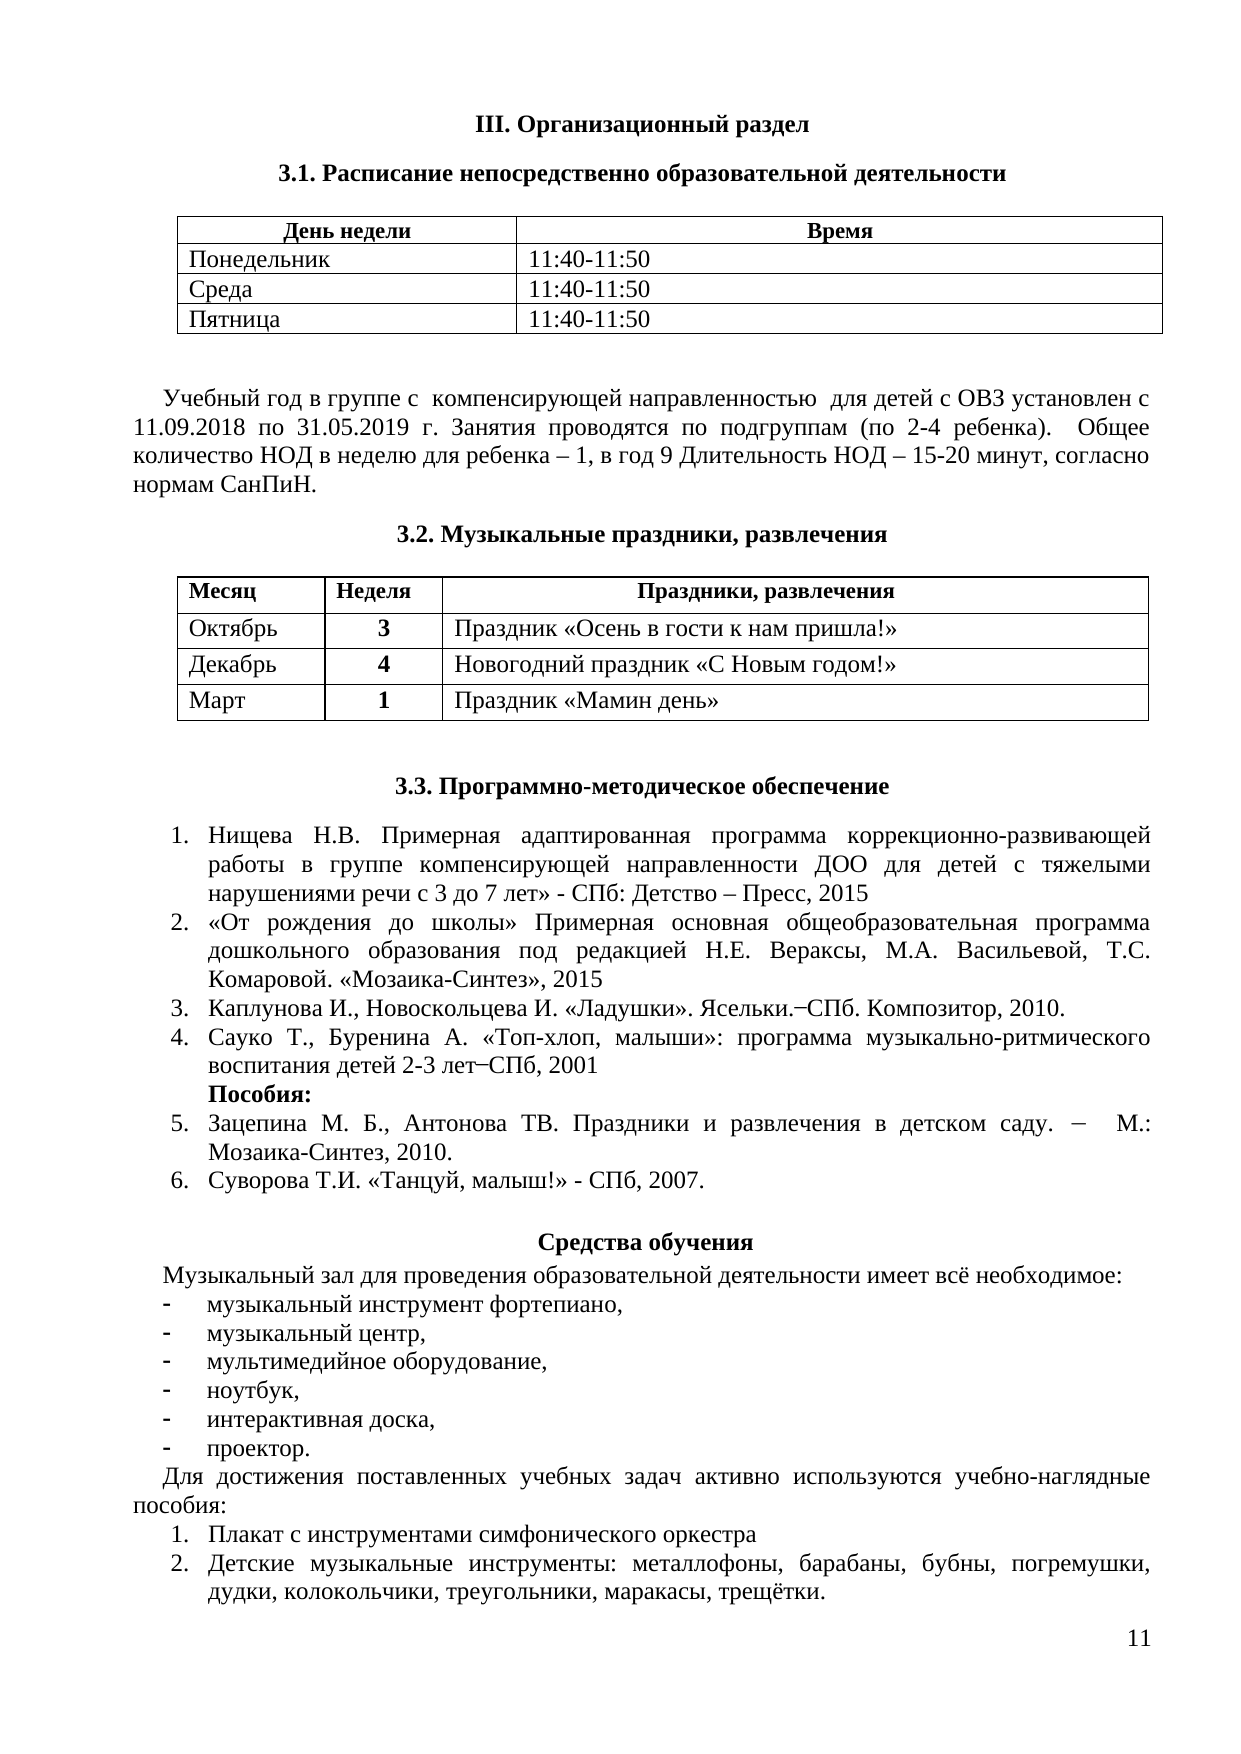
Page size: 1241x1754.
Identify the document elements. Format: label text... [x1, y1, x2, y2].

table_cell 11:40-11:50 [517, 244, 1162, 273]
text III. Организационный раздел [133, 109, 1152, 137]
table_cell Среда [178, 274, 516, 303]
table_cell Праздник «Мамин день» [443, 685, 1148, 720]
list музыкальный инструмент фортепиано, [133, 1289, 1152, 1318]
table_cell 3 [326, 614, 442, 648]
list «От рождения до школы» Примерная основная общеобразовательная программа дошкольного образования под редакцией Н.Е. Вераксы, М.А. Васильевой, Т.С. Комаровой. «Мозаика-Синтез», 2015 [170, 907, 1152, 993]
table_cell Декабрь [178, 649, 324, 684]
list музыкальный центр, [133, 1318, 1152, 1346]
text 3.1. Расписание непосредственно образовательной деятельности [133, 158, 1152, 187]
table_cell 4 [326, 649, 442, 684]
table_cell Октябрь [178, 614, 324, 648]
list Пособия: [208, 1079, 1152, 1108]
list Суворова Т.И. «Танцуй, малыш!» - СПб, 2007. [170, 1165, 1152, 1194]
list Детские музыкальные инструменты: металлофоны, барабаны, бубны, погремушки, дудки, колокольчики, треугольники, маракасы, трещётки. [170, 1548, 1152, 1605]
text 3.2. Музыкальные праздники, развлечения [133, 519, 1152, 548]
text Для достижения поставленных учебных задач активно используются учебно-наглядные пособия: [133, 1461, 1152, 1519]
table_header День недели [178, 217, 516, 243]
table_cell Новогодний праздник «С Новым годом!» [443, 649, 1148, 684]
table_cell Праздник «Осень в гости к нам пришла!» [443, 614, 1148, 648]
table_cell 11:40-11:50 [517, 274, 1162, 303]
text Учебный год в группе с компенсирующей направленностью для детей с ОВЗ установлен с 11.09.2018 по 31.05.2019 г. Занятия проводятся по подгруппам (по 2-4 ребенка). Общее количество НОД в неделю для ребенка – 1, в год 9 Длительность НОД – 15-20 минут, согласно нормам СанПиН. [133, 383, 1152, 498]
table_cell 11:40-11:50 [517, 304, 1162, 332]
list Плакат с инструментами симфонического оркестра [170, 1519, 1152, 1548]
list мультимедийное оборудование, [133, 1346, 1152, 1375]
list Зацепина М. Б., Антонова ТВ. Праздники и развлечения в детском саду. М.: Мозаика-Синтез, 2010. [170, 1108, 1152, 1165]
text Средства обучения [133, 1227, 1152, 1256]
table_cell 1 [326, 685, 442, 720]
table_header Неделя [326, 578, 442, 612]
text Музыкальный зал для проведения образовательной деятельности имеет всё необходимое: [133, 1260, 1152, 1289]
table_header Время [517, 217, 1162, 243]
table_header Месяц [178, 578, 324, 612]
list интерактивная доска, [133, 1404, 1152, 1433]
table_header Праздники, развлечения [443, 578, 1148, 612]
list проектор. [133, 1433, 1152, 1461]
table_cell Пятница [178, 304, 516, 332]
list Сауко Т., Буренина А. «Топ-хлоп, малыши»: программа музыкально-ритмического воспитания детей 2-3 лет ̶ СПб, 2001 [170, 1022, 1152, 1079]
table_cell Понедельник [178, 244, 516, 273]
list ноутбук, [133, 1375, 1152, 1404]
text 3.3. Программно-методическое обеспечение [133, 771, 1152, 799]
list Нищева Н.В. Примерная адаптированная программа коррекционно-развивающей работы в группе компенсирующей направленности ДОО для детей с тяжелыми нарушениями речи с 3 до 7 лет» - СПб: Детство – Пресс, 2015 [170, 820, 1152, 907]
table_cell Март [178, 685, 324, 720]
list Каплунова И., Новоскольцева И. «Ладушки». Ясельки. ̶ СПб. Композитор, 2010. [170, 993, 1152, 1022]
